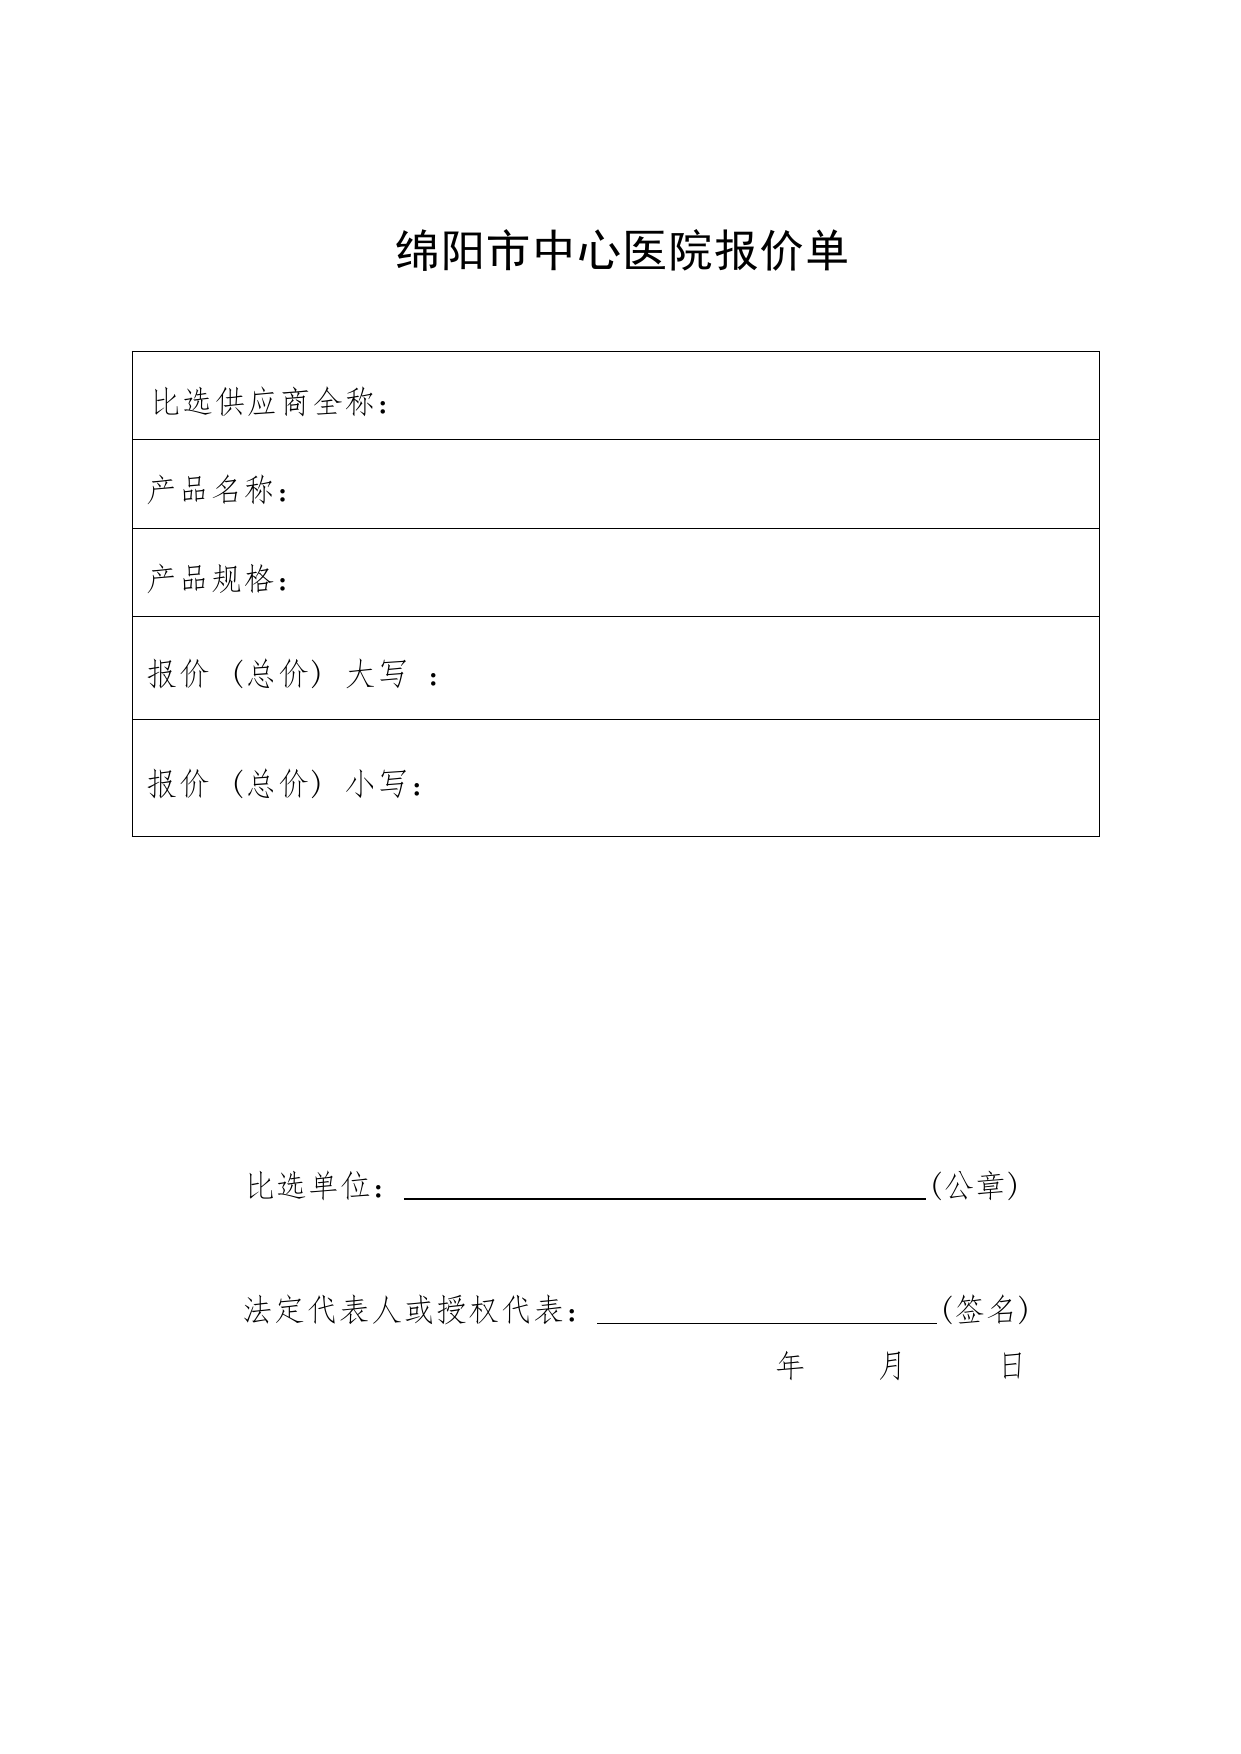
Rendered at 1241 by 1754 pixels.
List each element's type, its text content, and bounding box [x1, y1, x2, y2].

table_header 比选供应商全称： [133, 352, 1099, 439]
text 比选单位： (公章) [243, 1169, 1099, 1204]
text 法定代表人或授权代表： (签名) 年 月 日 [241, 1289, 1050, 1382]
text 绵阳市中心医院报价单 [255, 221, 988, 272]
table_cell 产品名称： [133, 440, 1099, 528]
table_cell 产品规格： [133, 529, 1099, 616]
table_cell 报价 (总价) 小写： [133, 720, 1099, 836]
table_cell 报价 (总价) 大写 ： [133, 617, 1099, 719]
